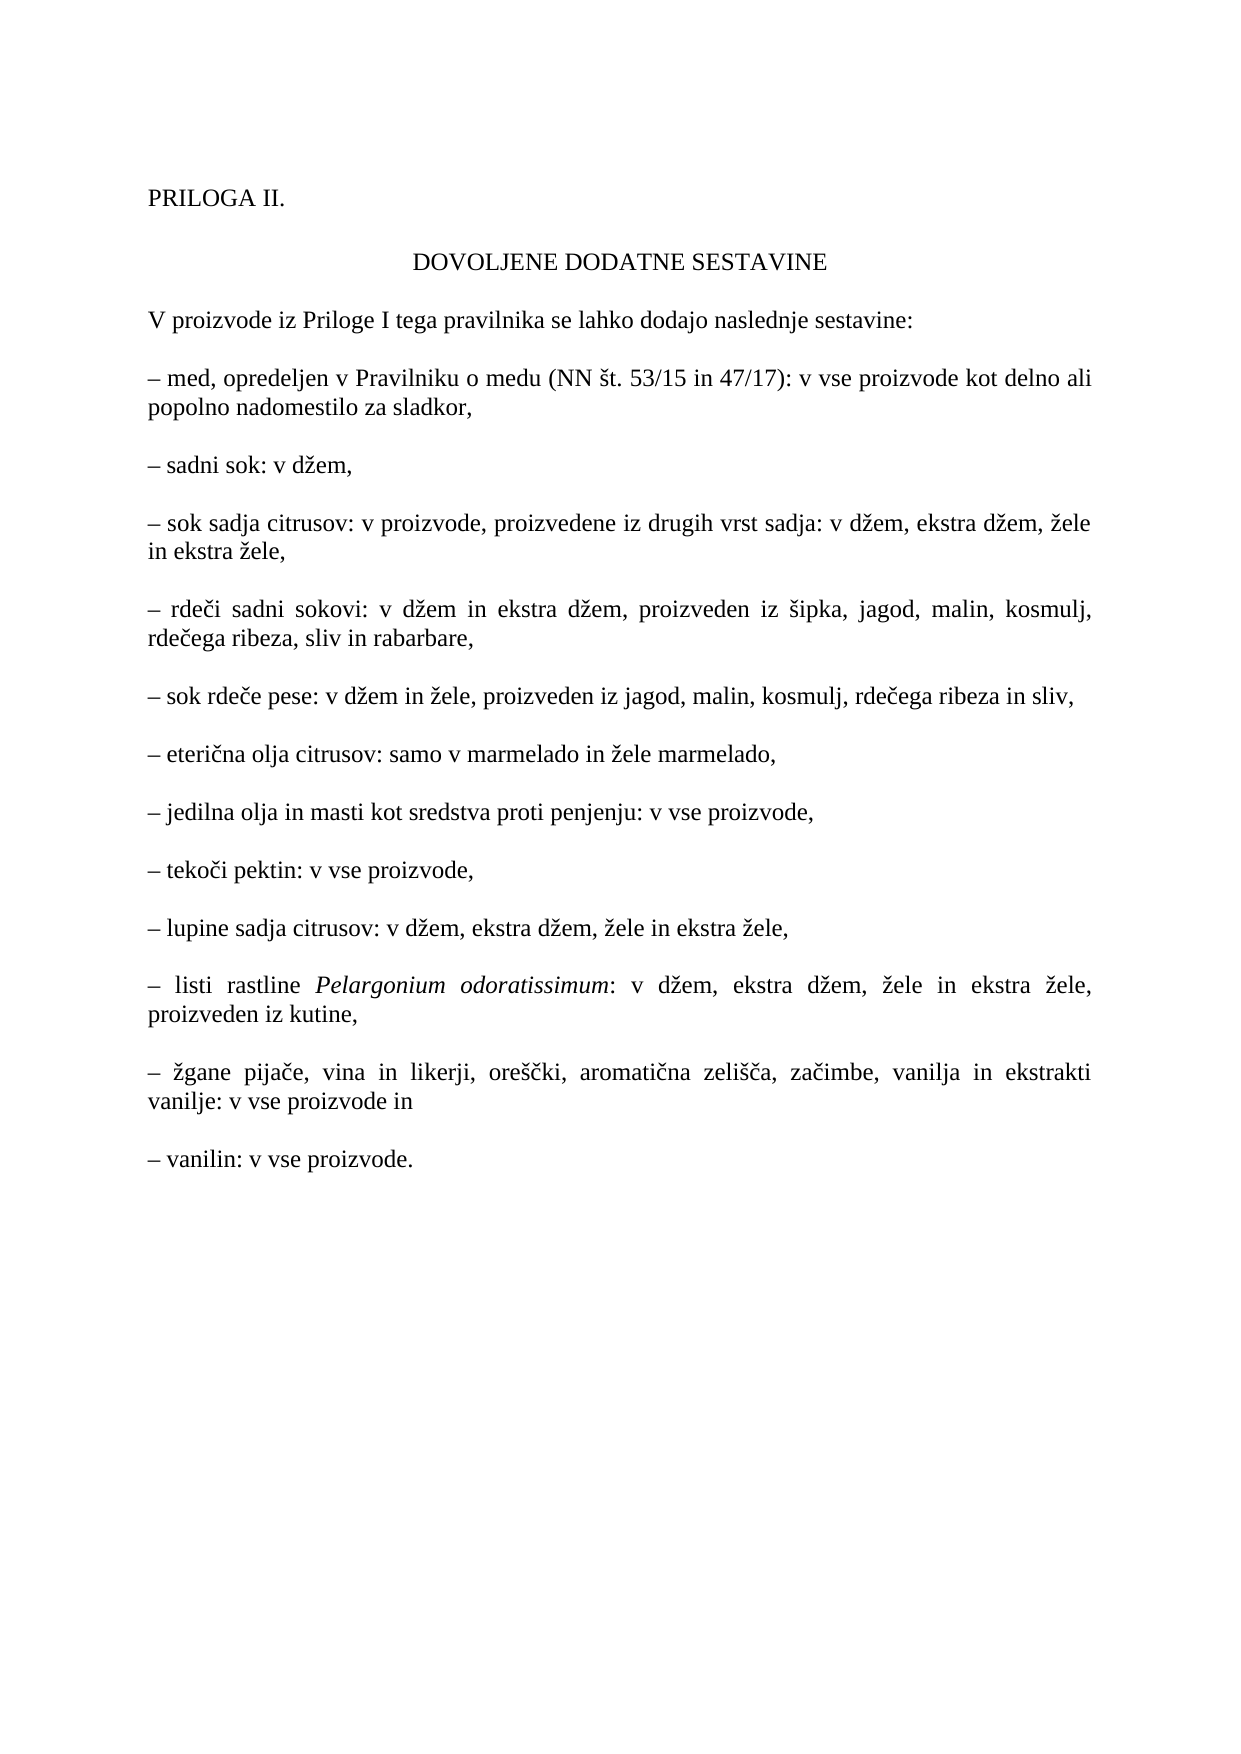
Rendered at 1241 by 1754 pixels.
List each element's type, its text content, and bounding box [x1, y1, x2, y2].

text PRILOGA II. [148, 177, 1093, 212]
text – vanilin: v vse proizvode. [148, 1144, 1093, 1173]
text – sok sadja citrusov: v proizvode, proizvedene iz drugih vrst sadja: v džem, ekstra džem, žele in ekstra žele, [148, 508, 1093, 565]
text – eterična olja citrusov: samo v marmelado in žele marmelado, [148, 739, 1093, 768]
text – jedilna olja in masti kot sredstva proti penjenju: v vse proizvode, [148, 797, 1093, 826]
text – sok rdeče pese: v džem in žele, proizveden iz jagod, malin, kosmulj, rdečega ribeza in sliv, [148, 681, 1093, 710]
text – žgane pijače, vina in likerji, oreščki, aromatična zelišča, začimbe, vanilja in ekstrakti vanilje: v vse proizvode in [148, 1057, 1093, 1115]
text – tekoči pektin: v vse proizvode, [148, 855, 1093, 883]
text – rdeči sadni sokovi: v džem in ekstra džem, proizveden iz šipka, jagod, malin, kosmulj, rdečega ribeza, sliv in rabarbare, [148, 594, 1093, 652]
text – med, opredeljen v Pravilniku o medu (NN št. 53/15 in 47/17): v vse proizvode kot delno ali popolno nadomestilo za sladkor, [148, 363, 1093, 421]
text – sadni sok: v džem, [148, 450, 1093, 478]
text V proizvode iz Priloge I tega pravilnika se lahko dodajo naslednje sestavine: [148, 305, 1093, 334]
text DOVOLJENE DODATNE SESTAVINE [148, 241, 1093, 276]
text – listi rastline Pelargonium odoratissimum: v džem, ekstra džem, žele in ekstra žele, proizveden iz kutine, [148, 971, 1093, 1028]
text – lupine sadja citrusov: v džem, ekstra džem, žele in ekstra žele, [148, 913, 1093, 941]
